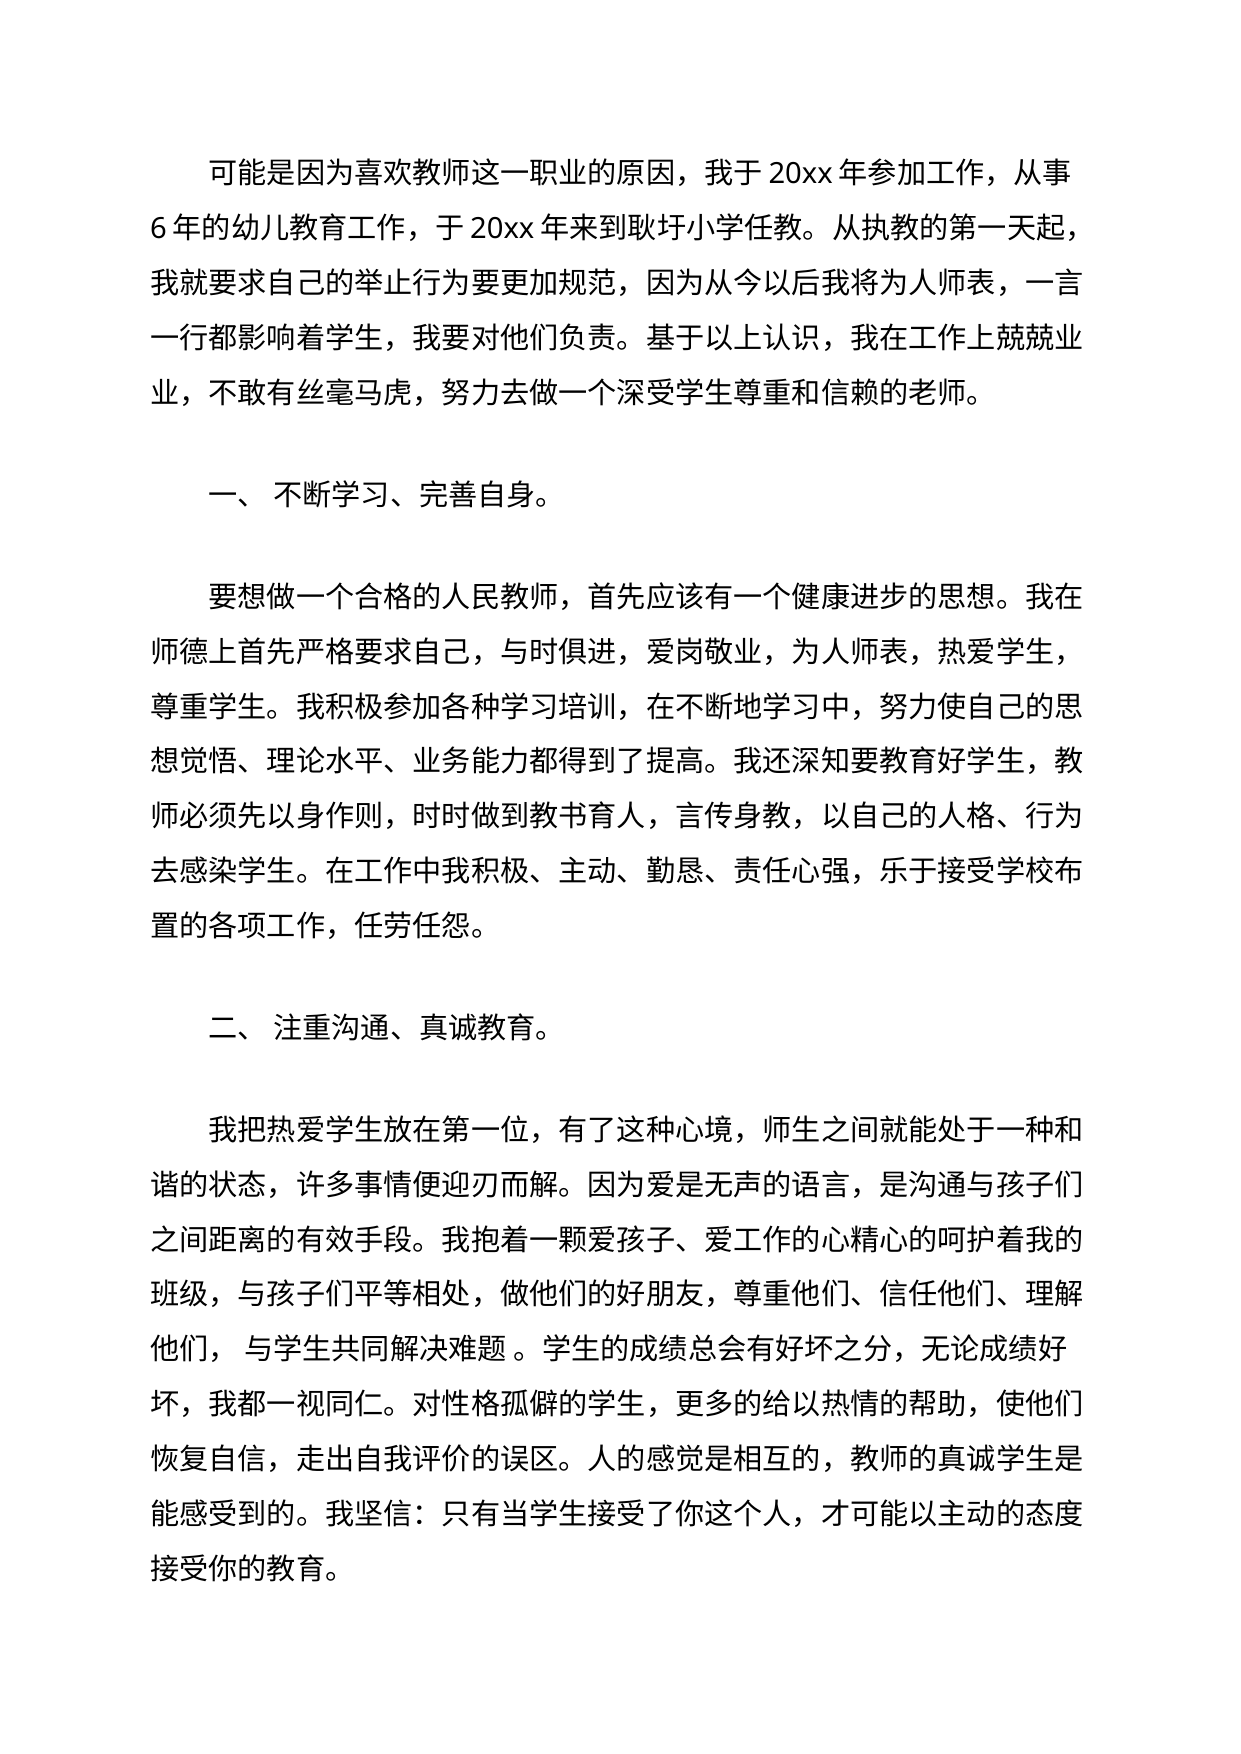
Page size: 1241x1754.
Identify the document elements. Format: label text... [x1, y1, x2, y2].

text 要想做一个合格的人民教师，首先应该有一个健康进步的思想。我在师德上首先严格要求自己，与时俱进，爱岗敬业，为人师表，热爱学生，尊重学生。我积极参加各种学习培训，在不断地学习中，努力使自己的思想觉悟、理论水平、业务能力都得到了提高。我还深知要教育好学生，教师必须先以身作则，时时做到教书育人，言传身教，以自己的人格、行为去感染学生。在工作中我积极、主动、勤恳、责任心强，乐于接受学校布置的各项工作，任劳任怨。 [150, 573, 1090, 945]
text 一、 不断学习、完善自身。 [150, 472, 1090, 514]
text 二、 注重沟通、真诚教育。 [150, 1004, 1090, 1047]
text 我把热爱学生放在第一位，有了这种心境，师生之间就能处于一种和谐的状态，许多事情便迎刃而解。因为爱是无声的语言，是沟通与孩子们之间距离的有效手段。我抱着一颗爱孩子、爱工作的心精心的呵护着我的班级，与孩子们平等相处，做他们的好朋友，尊重他们、信任他们、理解他们， 与学生共同解决难题 。学生的成绩总会有好坏之分，无论成绩好坏，我都一视同仁。对性格孤僻的学生，更多的给以热情的帮助，使他们恢复自信，走出自我评价的误区。人的感觉是相互的，教师的真诚学生是能感受到的。我坚信：只有当学生接受了你这个人，才可能以主动的态度接受你的教育。 [150, 1106, 1090, 1588]
text 可能是因为喜欢教师这一职业的原因，我于20xx年参加工作，从事6年的幼儿教育工作，于20xx年来到耿圩小学任教。从执教的第一天起，我就要求自己的举止行为要更加规范，因为从今以后我将为人师表，一言一行都影响着学生，我要对他们负责。基于以上认识，我在工作上兢兢业业，不敢有丝毫马虎，努力去做一个深受学生尊重和信赖的老师。 [150, 150, 1090, 412]
